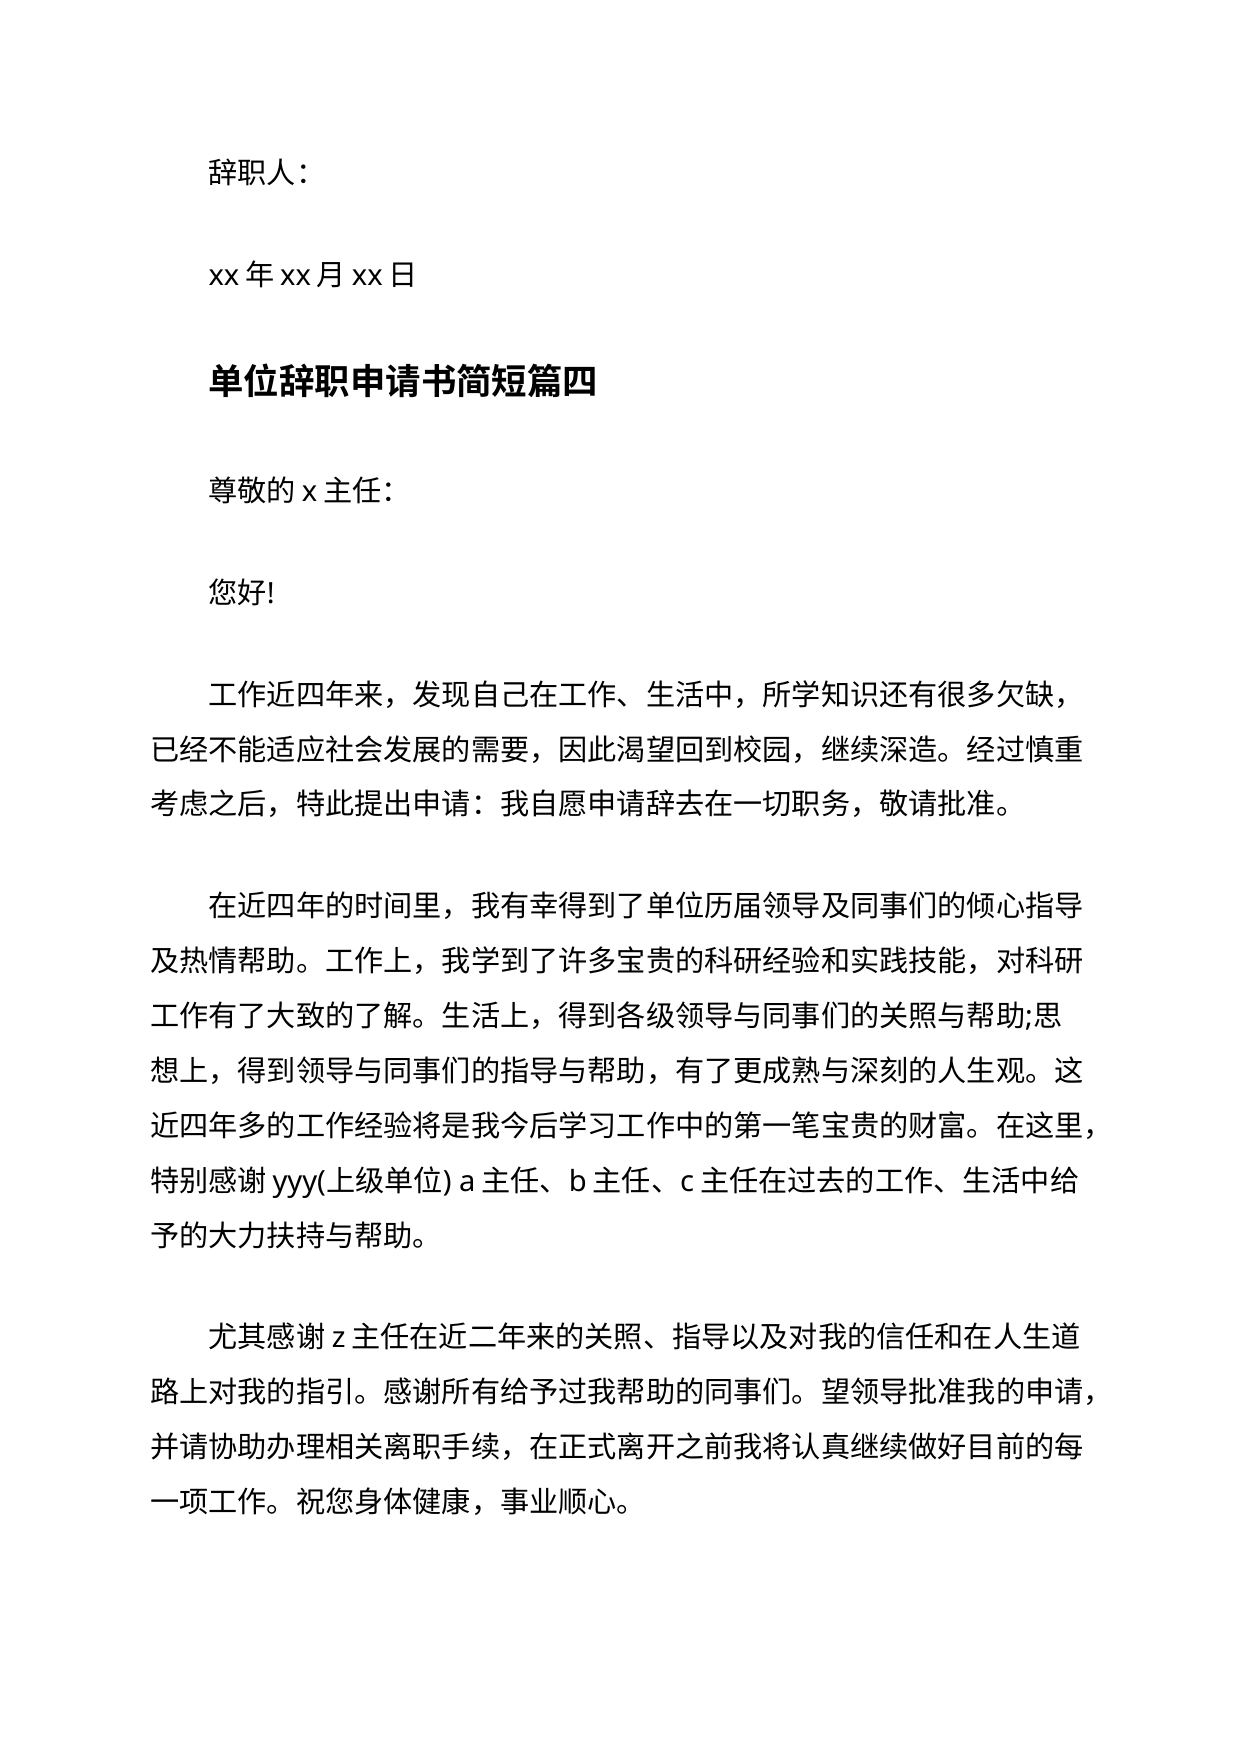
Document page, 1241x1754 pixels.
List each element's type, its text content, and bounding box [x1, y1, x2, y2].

text 尤其感谢 z主任在近二年来的关照、指导以及对我的信任和在人生道路上对我的指引。感谢所有给予过我帮助的同事们。望领导批准我的申请，并请协助办理相关离职手续，在正式离开之前我将认真继续做好目前的每一项工作。祝您身体健康，事业顺心。 [150, 1314, 1090, 1521]
text xx年xx月xx日 [150, 252, 1090, 294]
text 您好! [150, 569, 1090, 612]
text 单位辞职申请书简短篇四 [150, 354, 1090, 405]
text 尊敬的x主任： [150, 467, 1090, 509]
text 辞职人： [150, 150, 1090, 192]
text 工作近四年来，发现自己在工作、生活中，所学知识还有很多欠缺，已经不能适应社会发展的需要，因此渴望回到校园，继续深造。经过慎重考虑之后，特此提出申请：我自愿申请辞去在一切职务，敬请批准。 [150, 671, 1090, 823]
text 在近四年的时间里，我有幸得到了单位历届领导及同事们的倾心指导及热情帮助。工作上，我学到了许多宝贵的科研经验和实践技能，对科研工作有了大致的了解。生活上，得到各级领导与同事们的关照与帮助;思想上，得到领导与同事们的指导与帮助，有了更成熟与深刻的人生观。这近四年多的工作经验将是我今后学习工作中的第一笔宝贵的财富。在这里，特别感谢yyy(上级单位) a主任、b主任、c主任在过去的工作、生活中给予的大力扶持与帮助。 [150, 883, 1090, 1254]
